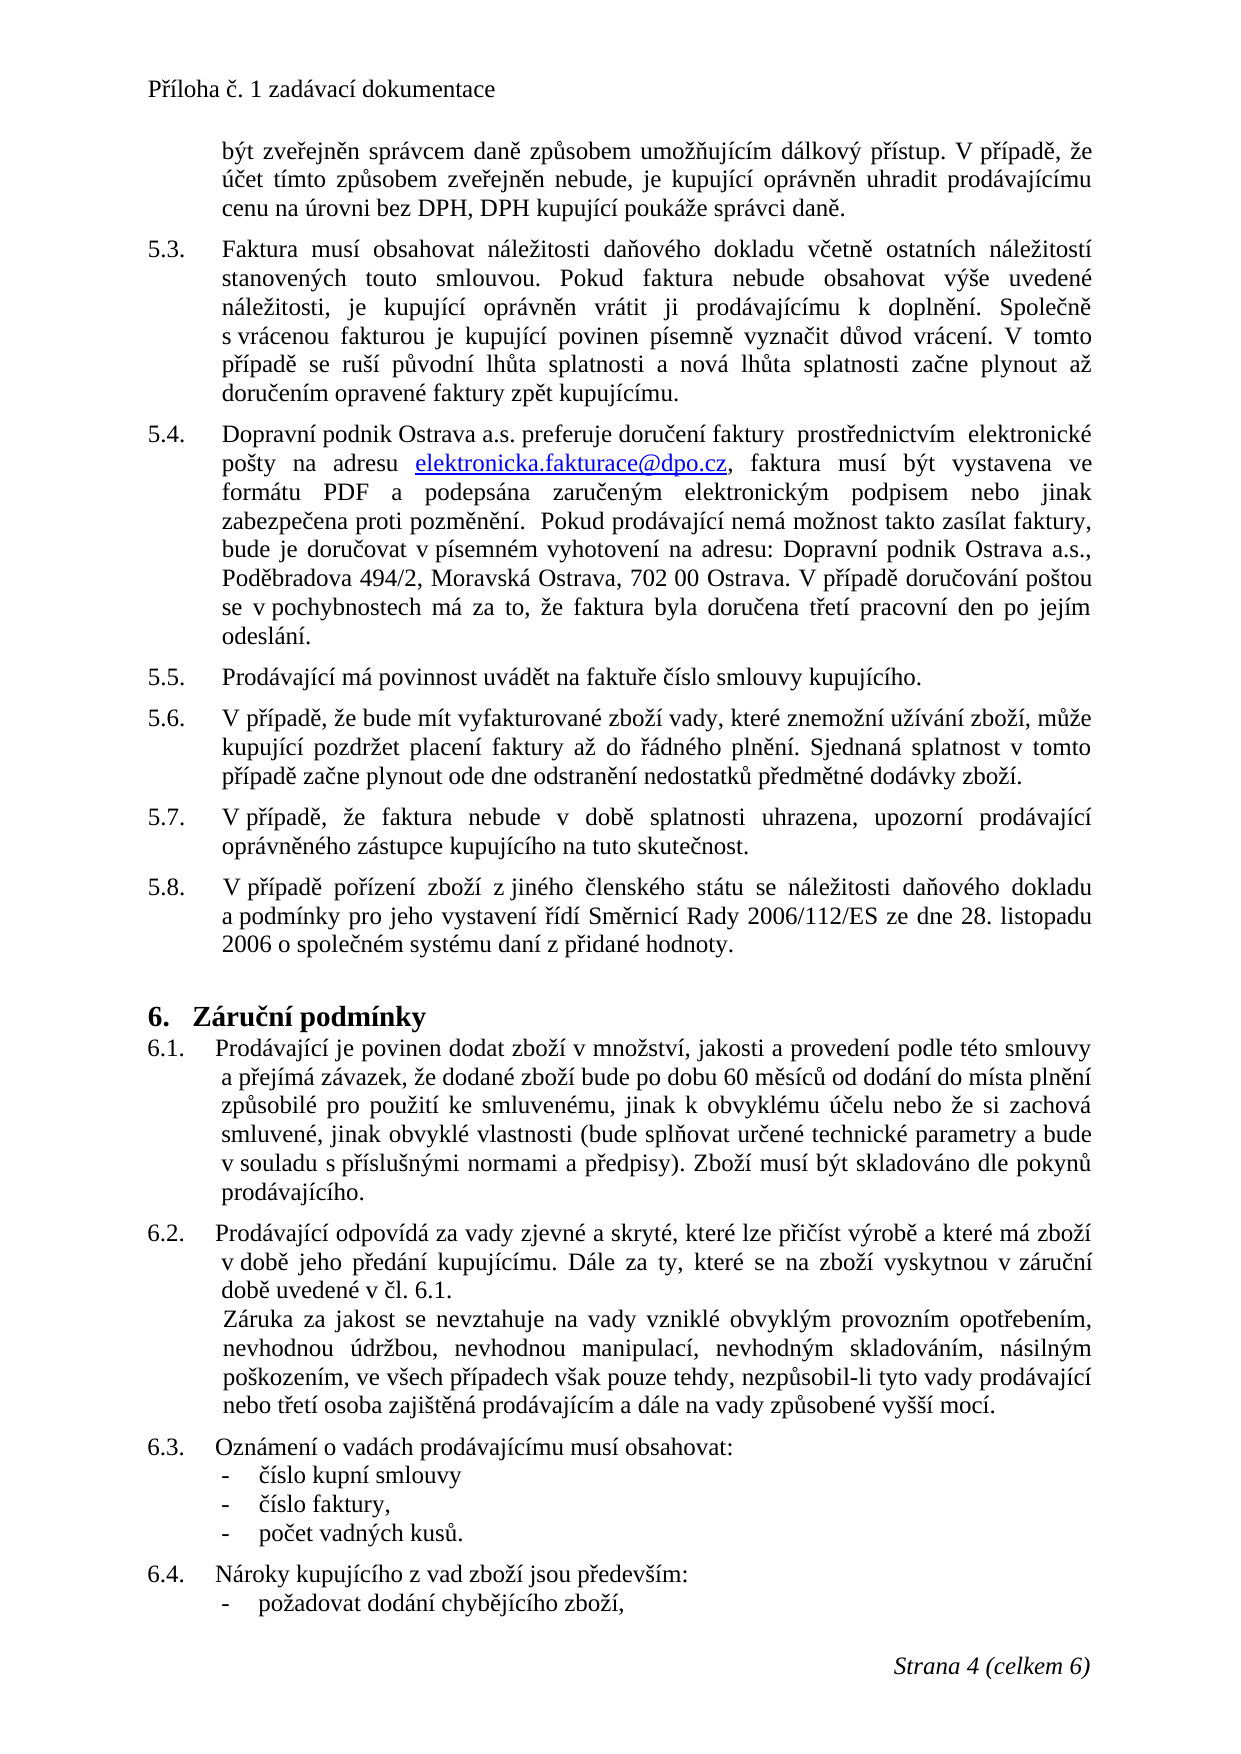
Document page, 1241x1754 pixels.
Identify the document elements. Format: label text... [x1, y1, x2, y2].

list Dopravní podnik Ostrava a.s. preferuje doručení faktury prostřednictvím elektronické pošty na adresu elektronicka.fakturace@dpo.cz, faktura musí být vystavena ve formátu PDF a podepsána zaručeným elektronickým podpisem nebo jinak zabezpečena proti pozměnění. Pokud prodávající nemá možnost takto zasílat faktury, bude je doručovat v písemném vyhotovení na adresu: Dopravní podnik Ostrava a.s., Poděbradova 494/2, Moravská Ostrava, 702 00 Ostrava. V případě doručování poštou se v pochybnostech má za to, že faktura byla doručena třetí pracovní den po jejím odeslání. [148, 419, 1092, 649]
list V případě pořízení zboží z jiného členského státu se náležitosti daňového dokladu a podmínky pro jeho vystavení řídí Směrnicí Rady 2006/112/ES ze dne 28. listopadu 2006 o společném systému daní z přidané hodnoty. [148, 872, 1092, 958]
list Prodávající odpovídá za vady zjevné a skryté, které lze přičíst výrobě a které má zboží v době jeho předání kupujícímu. Dále za ty, které se na zboží vyskytnou v záruční době uvedené v čl. 6.1. [147, 1218, 1092, 1304]
subtitle Záruční podmínky [148, 999, 1092, 1033]
list Prodávající má povinnost uvádět na faktuře číslo smlouvy kupujícího. [148, 662, 1092, 691]
list Nároky kupujícího z vad zboží jsou především: [147, 1559, 1092, 1588]
list číslo faktury, [221, 1489, 1092, 1518]
list V případě, že faktura nebude v době splatnosti uhrazena, upozorní prodávající oprávněného zástupce kupujícího na tuto skutečnost. [148, 802, 1092, 859]
list Faktura musí obsahovat náležitosti daňového dokladu včetně ostatních náležitostí stanovených touto smlouvou. Pokud faktura nebude obsahovat výše uvedené náležitosti, je kupující oprávněn vrátit ji prodávajícímu k doplnění. Společně s vrácenou fakturou je kupující povinen písemně vyznačit důvod vrácení. V tomto případě se ruší původní lhůta splatnosti a nová lhůta splatnosti začne plynout až doručením opravené faktury zpět kupujícímu. [148, 234, 1092, 407]
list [148, 136, 1092, 222]
list Prodávající je povinen dodat zboží v množství, jakosti a provedení podle této smlouvy a přejímá závazek, že dodané zboží bude po dobu 60 měsíců od dodání do místa plnění způsobilé pro použití ke smluvenému, jinak k obvyklému účelu nebo že si zachová smluvené, jinak obvyklé vlastnosti (bude splňovat určené technické parametry a bude v souladu s příslušnými normami a předpisy). Zboží musí být skladováno dle pokynů prodávajícího. [147, 1033, 1092, 1206]
list požadovat dodání chybějícího zboží, [221, 1588, 1092, 1617]
list číslo kupní smlouvy [221, 1461, 1092, 1489]
text Záruka za jakost se nevztahuje na vady vzniklé obvyklým provozním opotřebením, nevhodnou údržbou, nevhodnou manipulací, nevhodným skladováním, násilným poškozením, ve všech případech však pouze tehdy, nezpůsobil-li tyto vady prodávající nebo třetí osoba zajištěná prodávajícím a dále na vady způsobené vyšší mocí. [223, 1304, 1092, 1419]
list počet vadných kusů. [221, 1518, 1092, 1547]
list V případě, že bude mít vyfakturované zboží vady, které znemožní užívání zboží, může kupující pozdržet placení faktury až do řádného plnění. Sjednaná splatnost v tomto případě začne plynout ode dne odstranění nedostatků předmětné dodávky zboží. [148, 703, 1092, 789]
list Oznámení o vadách prodávajícímu musí obsahovat: [147, 1432, 1092, 1461]
